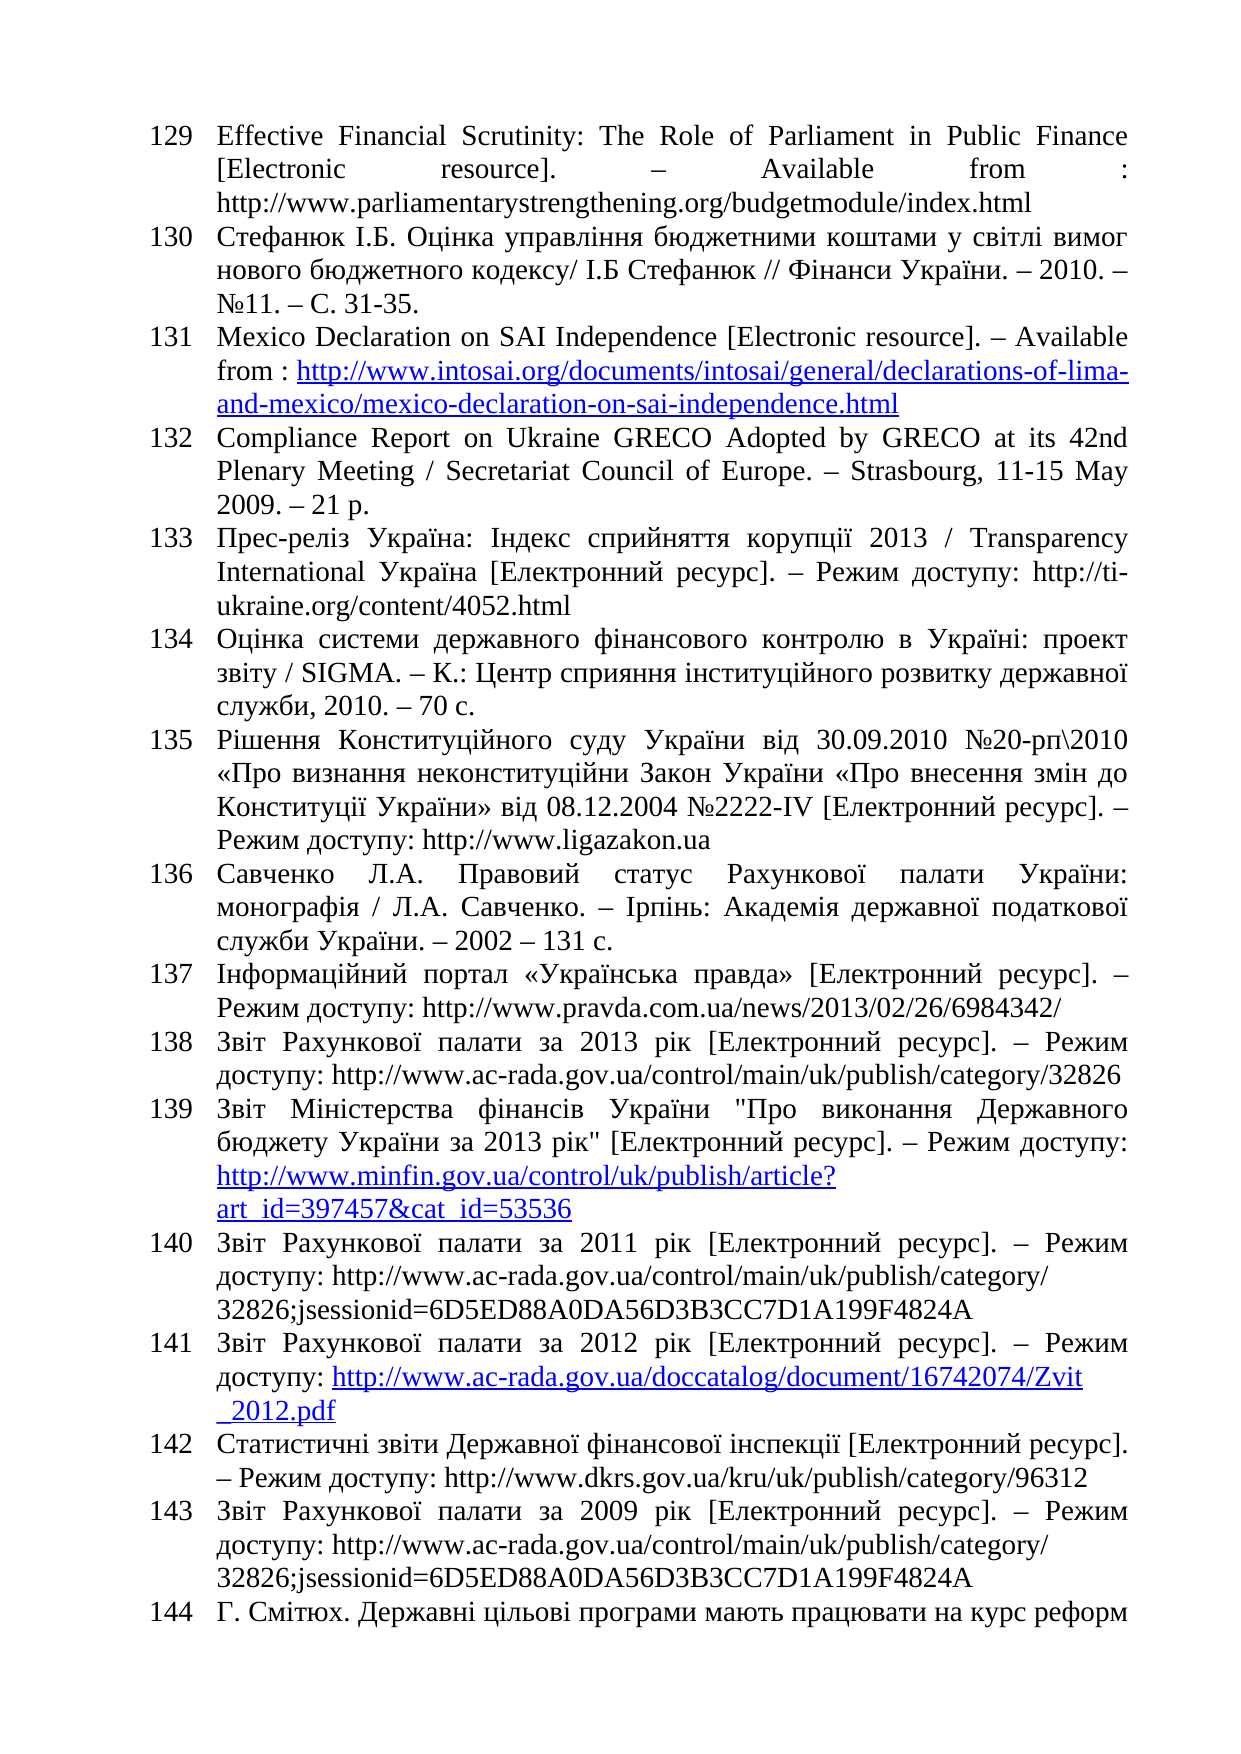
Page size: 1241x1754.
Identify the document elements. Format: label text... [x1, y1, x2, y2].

table_cell Effective Financial Scrutinity: The Role of Parliament in Public Finance [Electronic resource]. – Available from : http://www.parliamentarystrengthening.org/budgetmodule/index.html [205, 118, 1140, 219]
table_cell Савченко Л.А. Правовий статус Рахункової палати України: монографія / Л.А. Савченко. – Ірпінь: Академія державної податкової служби України. – 2002 – 131 с. [205, 856, 1140, 957]
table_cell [205, 1594, 1140, 1627]
table_cell 138 [136, 1024, 205, 1091]
table_cell 139 [136, 1091, 205, 1225]
table_cell Звіт Рахункової палати за 2013 рік [Електронний ресурс]. – Режим доступу: http://www.ac-rada.gov.ua/control/main/uk/publish/category/32826 [205, 1024, 1140, 1091]
table_cell 144 [136, 1594, 205, 1627]
table_cell Звіт Рахункової палати за 2011 рік [Електронний ресурс]. – Режим доступу: http://www.ac-rada.gov.ua/control/main/uk/publish/category/32826;jsessionid=6D5ED88A0DA56D3B3CC7D1A199F4824A [205, 1225, 1140, 1326]
table_cell 135 [136, 722, 205, 856]
table_cell Звіт Рахункової палати за 2009 рік [Електронний ресурс]. – Режим доступу: http://www.ac-rada.gov.ua/control/main/uk/publish/category/32826;jsessionid=6D5ED88A0DA56D3B3CC7D1A199F4824A [205, 1493, 1140, 1594]
table_cell 136 [136, 856, 205, 957]
table_cell 140 [136, 1225, 205, 1326]
table_cell 134 [136, 621, 205, 722]
table_cell Статистичні звіти Державної фінансової інспекції [Електронний ресурс]. – Режим доступу: http://www.dkrs.gov.ua/kru/uk/publish/category/96312 [205, 1426, 1140, 1493]
table_cell Звіт Міністерства фінансів України "Про виконання Державного бюджету України за 2013 рік" [Електронний ресурс]. – Режим доступу: http://www.minfin.gov.ua/control/uk/publish/article?art_id=397457&cat_id=53536 [205, 1091, 1140, 1225]
table_cell 143 [136, 1493, 205, 1594]
table_cell Стефанюк І.Б. Оцінка управління бюджетними коштами у світлі вимог нового бюджетного кодексу/ І.Б Стефанюк // Фінанси України. – 2010. – №11. – С. 31-35. [205, 219, 1140, 319]
table_cell Прес-реліз Україна: Індекс сприйняття корупції 2013 / Transparency International Україна [Електронний ресурс]. – Режим доступу: http://ti-ukraine.org/content/4052.html [205, 521, 1140, 621]
table_cell Mexico Declaration on SAI Independence [Electronic resource]. – Available from : http://www.intosai.org/documents/intosai/general/declarations-of-lima-and-mexico/mexico-declaration-on-sai-independence.html [205, 319, 1140, 420]
table_cell Compliance Report on Ukraine GRECO Adopted by GRECO at its 42nd Plenary Meeting / Secretariat Council of Europe. – Strasbourg, 11-15 May 2009. – 21 p. [205, 420, 1140, 521]
table_cell Рішення Конституційного суду України від 30.09.2010 №20-рп\2010 «Про визнання неконституційни Закон України «Про внесення змін до Конституції України» від 08.12.2004 №2222-IV [Електронний ресурс]. – Режим доступу: http://www.ligazakon.ua [205, 722, 1140, 856]
table_cell 129 [136, 118, 205, 219]
table_cell Інформаційний портал «Українська правда» [Електронний ресурс]. – Режим доступу: http://www.pravda.com.ua/news/2013/02/26/6984342/ [205, 957, 1140, 1024]
table_cell 132 [136, 420, 205, 521]
table_cell 137 [136, 957, 205, 1024]
table_cell 131 [136, 319, 205, 420]
table_cell 133 [136, 521, 205, 621]
table_cell Звіт Рахункової палати за 2012 рік [Електронний ресурс]. – Режим доступу: http://www.ac-rada.gov.ua/doccatalog/document/16742074/Zvit _2012.pdf [205, 1326, 1140, 1426]
table_cell 130 [136, 219, 205, 319]
table_cell 141 [136, 1326, 205, 1426]
table_cell 142 [136, 1426, 205, 1493]
table_cell Оцінка системи державного фінансового контролю в Україні: проект звіту / SIGMA. – К.: Центр сприяння інституційного розвитку державної служби, 2010. – 70 с. [205, 621, 1140, 722]
